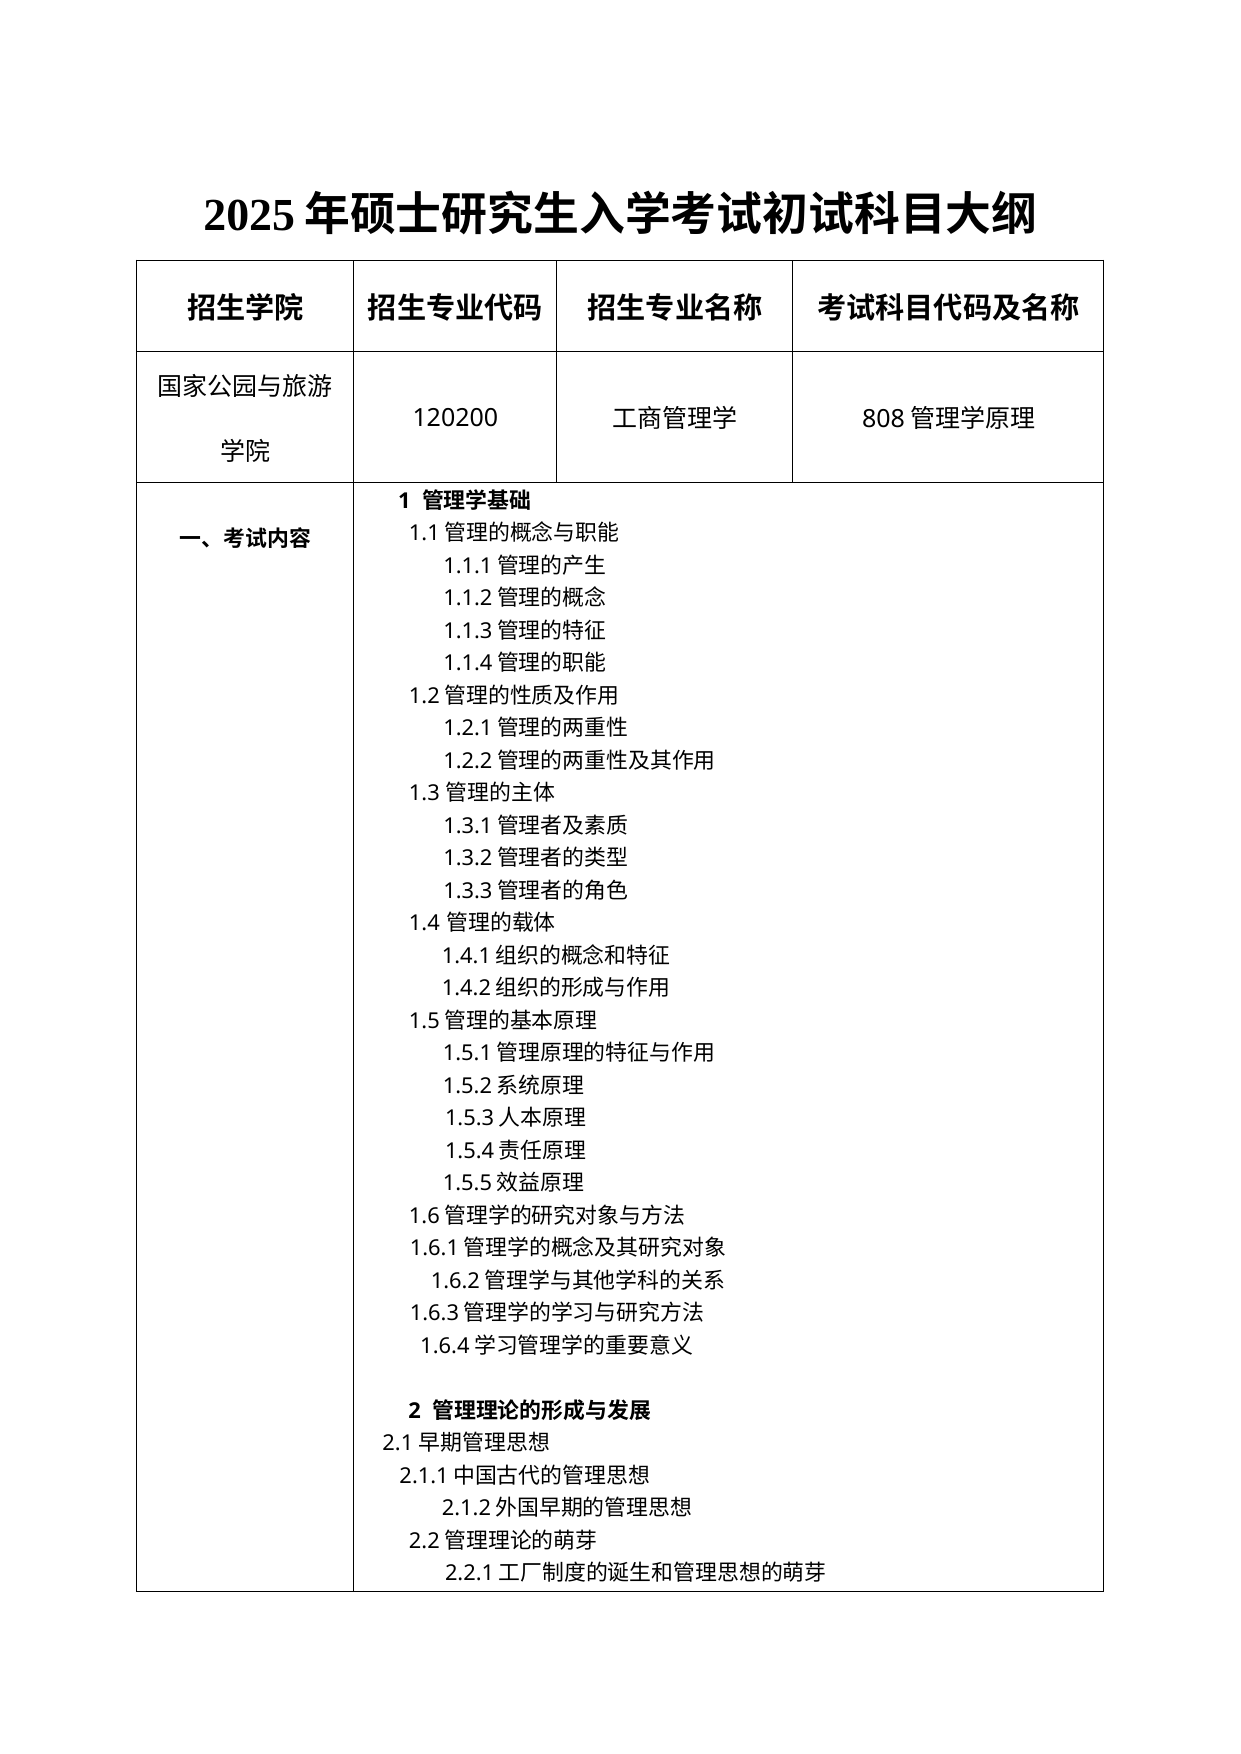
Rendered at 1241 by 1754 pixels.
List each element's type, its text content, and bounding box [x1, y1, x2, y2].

table_cell 工商管理学 [557, 352, 792, 482]
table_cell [354, 483, 1103, 1591]
table_cell 120200 [354, 352, 556, 482]
table_cell 国家公园与旅游学院 [137, 352, 353, 482]
text 2025年硕士研究生入学考试初试科目大纲 [187, 162, 1053, 259]
table_header 招生专业代码 [354, 261, 556, 351]
table_cell 一、考试内容 [137, 483, 353, 1591]
table_header 招生专业名称 [557, 261, 792, 351]
table_header 招生学院 [137, 261, 353, 351]
table_cell 808管理学原理 [793, 352, 1103, 482]
table_header 考试科目代码及名称 [793, 261, 1103, 351]
